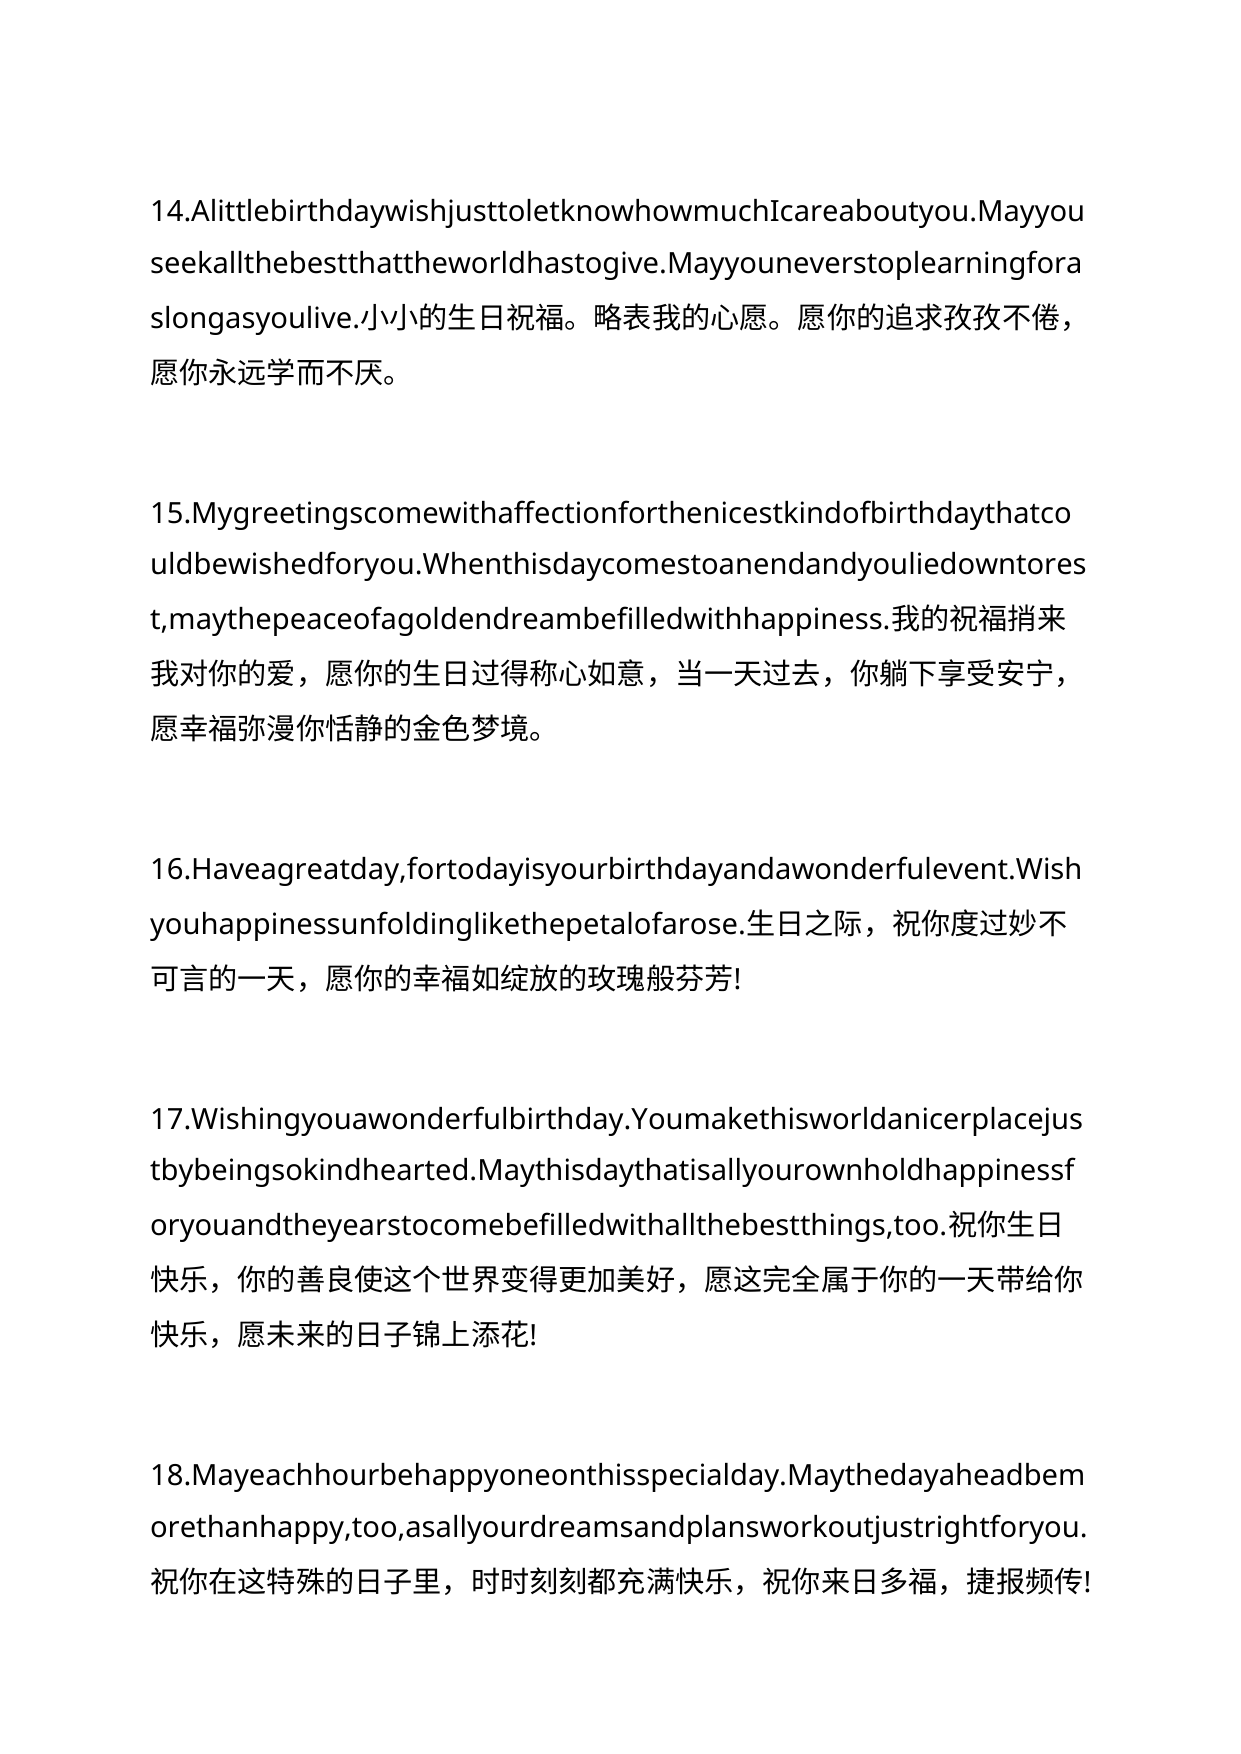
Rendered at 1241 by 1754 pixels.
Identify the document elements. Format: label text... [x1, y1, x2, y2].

text 18.Mayeachhourbehappyoneonthisspecialday.Maythedayaheadbemorethanhappy,too,asallyourdreamsandplansworkoutjustrightforyou.祝你在这特殊的日子里，时时刻刻都充满快乐，祝你来日多福，捷报频传! [150, 1414, 1090, 1601]
text 14.AlittlebirthdaywishjusttoletknowhowmuchIcareaboutyou.Mayyouseekallthebestthattheworldhastogive.Mayyouneverstoplearningforaslongasyoulive.小小的生日祝福。略表我的心愿。愿你的追求孜孜不倦，愿你永远学而不厌。 [150, 150, 1090, 392]
text 15.Mygreetingscomewithaffectionforthenicestkindofbirthdaythatcouldbewishedforyou.Whenthisdaycomestoanendandyouliedowntorest,maythepeaceofagoldendreambefilledwithhappiness.我的祝福捎来我对你的爱，愿你的生日过得称心如意，当一天过去，你躺下享受安宁，愿幸福弥漫你恬静的金色梦境。 [150, 451, 1090, 748]
text 16.Haveagreatday,fortodayisyourbirthdayandawonderfulevent.Wishyouhappinessunfoldinglikethepetalofarose.生日之际，祝你度过妙不可言的一天，愿你的幸福如绽放的玫瑰般芬芳! [150, 807, 1090, 998]
text 17.Wishingyouawonderfulbirthday.Youmakethisworldanicerplacejustbybeingsokindhearted.Maythisdaythatisallyourownholdhappinessforyouandtheyearstocomebefilledwithallthebestthings,too.祝你生日快乐，你的善良使这个世界变得更加美好，愿这完全属于你的一天带给你快乐，愿未来的日子锦上添花! [150, 1057, 1090, 1354]
